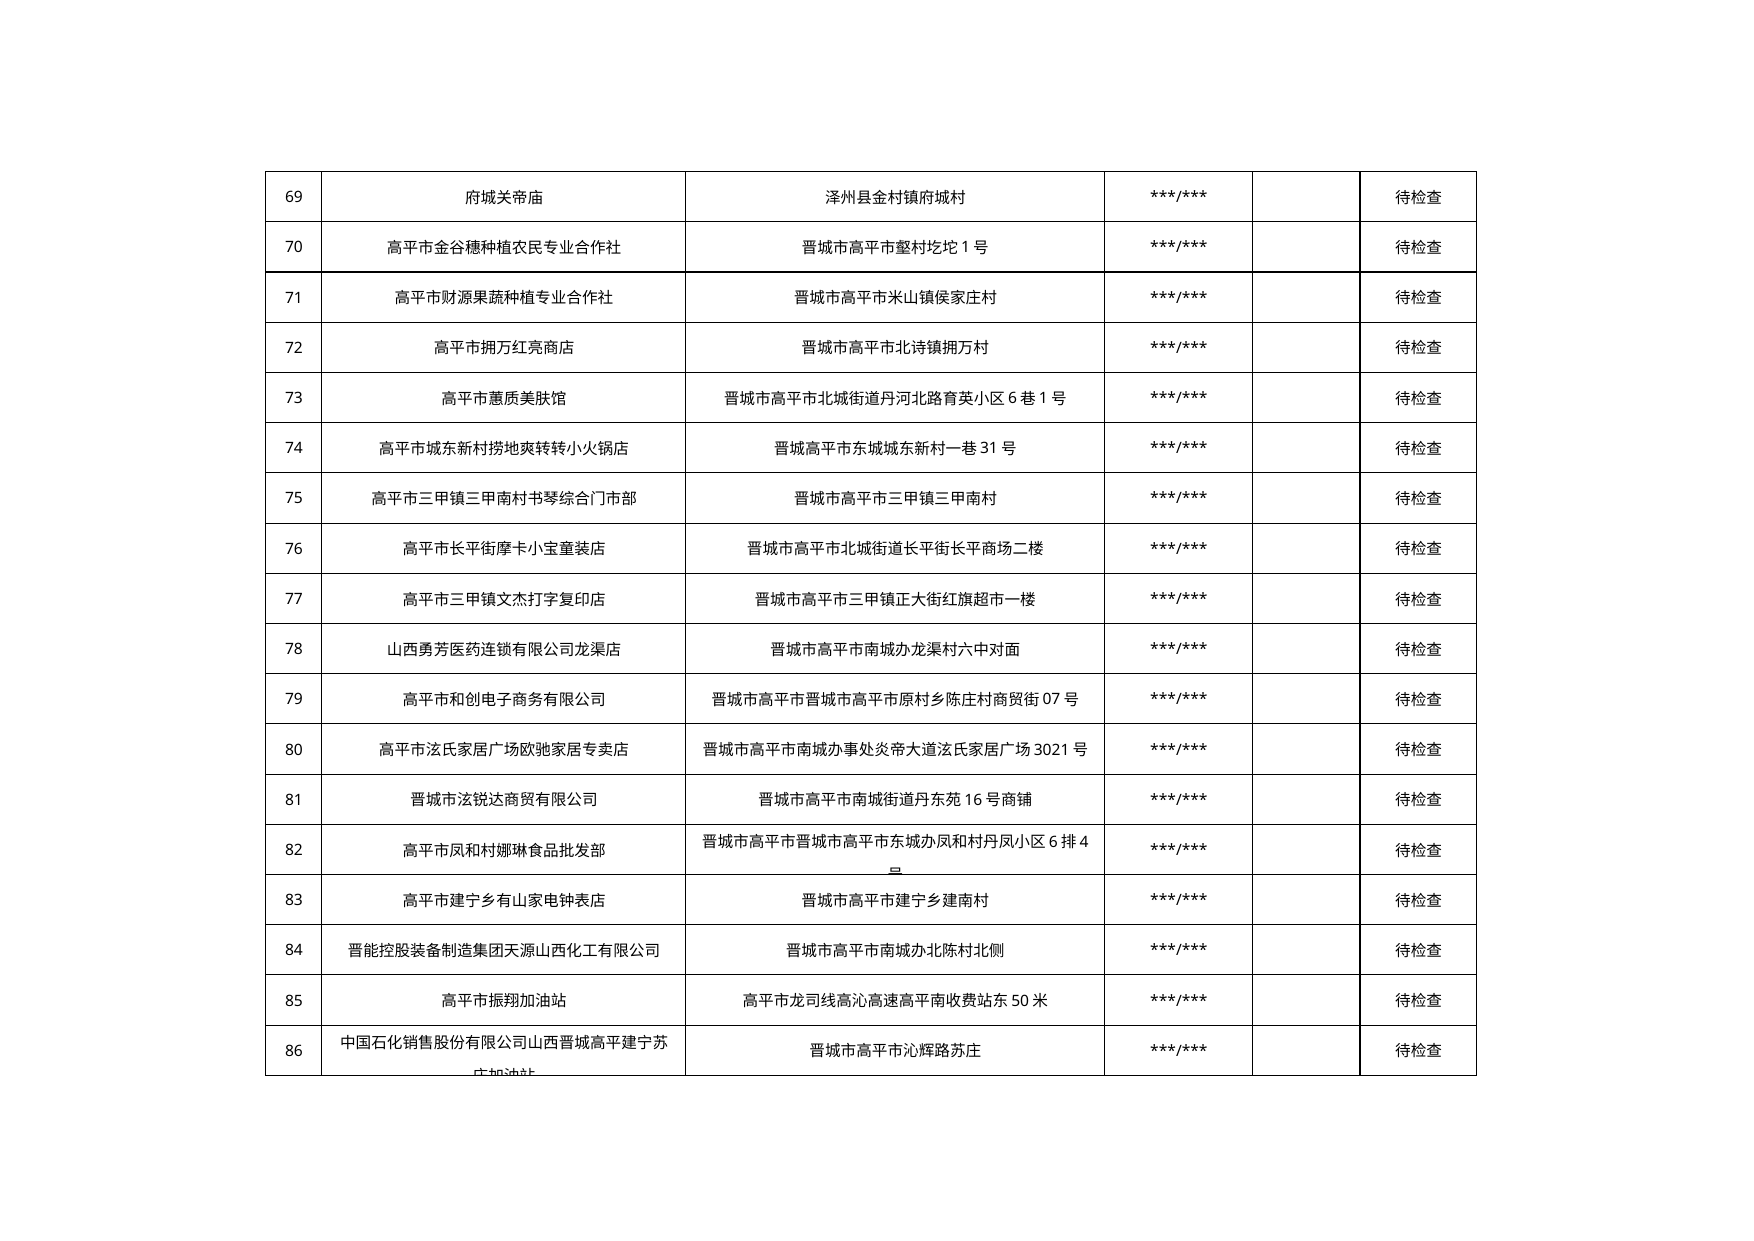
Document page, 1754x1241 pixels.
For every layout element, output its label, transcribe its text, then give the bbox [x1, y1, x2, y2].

table_cell 84 [266, 925, 321, 974]
table_cell [1253, 674, 1359, 723]
table_cell [1253, 524, 1359, 573]
table_cell 晋城市高平市南城办事处炎帝大道泫氏家居广场3021号 [686, 724, 1104, 773]
table_cell 高平市财源果蔬种植专业合作社 [322, 273, 685, 322]
table_cell 77 [266, 574, 321, 623]
table_cell 待检查 [1361, 423, 1476, 472]
table_cell ***/*** [1105, 674, 1252, 723]
table_cell 中国石化销售股份有限公司山西晋城高平建宁苏庄加油站 [322, 1026, 685, 1075]
table_cell 晋城市高平市南城街道丹东苑16号商铺 [686, 775, 1104, 824]
table_cell [1253, 975, 1359, 1024]
table_cell 待检查 [1361, 273, 1476, 322]
table_cell 待检查 [1361, 473, 1476, 522]
table_cell [1253, 624, 1359, 673]
table_cell 71 [266, 273, 321, 322]
table_cell 待检查 [1361, 574, 1476, 623]
table_cell 晋能控股装备制造集团天源山西化工有限公司 [322, 925, 685, 974]
table_cell 待检查 [1361, 674, 1476, 723]
table_cell 泽州县金村镇府城村 [686, 172, 1104, 221]
table_cell ***/*** [1105, 172, 1252, 221]
table_cell ***/*** [1105, 825, 1252, 874]
table_cell 待检查 [1361, 975, 1476, 1024]
table_cell [1253, 473, 1359, 522]
table_cell [1253, 172, 1359, 221]
table_cell [1253, 222, 1359, 271]
table_cell 81 [266, 775, 321, 824]
table_cell 待检查 [1361, 925, 1476, 974]
table_cell 晋城市高平市三甲镇正大街红旗超市一楼 [686, 574, 1104, 623]
table_cell ***/*** [1105, 925, 1252, 974]
table_cell 晋城市高平市晋城市高平市东城办凤和村丹凤小区6排4号 [686, 825, 1104, 874]
table_cell 82 [266, 825, 321, 874]
table_cell 晋城市高平市北诗镇拥万村 [686, 323, 1104, 372]
table_cell ***/*** [1105, 975, 1252, 1024]
table_cell 70 [266, 222, 321, 271]
table_cell 晋城市高平市沁辉路苏庄 [686, 1026, 1104, 1075]
table_cell ***/*** [1105, 222, 1252, 271]
table_cell 晋城市高平市三甲镇三甲南村 [686, 473, 1104, 522]
table_cell 晋城市高平市北城街道长平街长平商场二楼 [686, 524, 1104, 573]
table_cell 高平市凤和村娜琳食品批发部 [322, 825, 685, 874]
table_cell 待检查 [1361, 222, 1476, 271]
table_cell 晋城市高平市米山镇侯家庄村 [686, 273, 1104, 322]
table_cell 待检查 [1361, 323, 1476, 372]
table_cell ***/*** [1105, 1026, 1252, 1075]
table_cell 高平市城东新村捞地爽转转小火锅店 [322, 423, 685, 472]
table_cell 73 [266, 373, 321, 422]
table_cell [1253, 273, 1359, 322]
table_cell 80 [266, 724, 321, 773]
table_cell 75 [266, 473, 321, 522]
table_cell 晋城市高平市壑村圪坨1号 [686, 222, 1104, 271]
table_cell 晋城市高平市南城办北陈村北侧 [686, 925, 1104, 974]
table_cell ***/*** [1105, 273, 1252, 322]
table_cell 高平市三甲镇文杰打字复印店 [322, 574, 685, 623]
table_cell [1253, 724, 1359, 773]
table_cell 晋城市高平市晋城市高平市原村乡陈庄村商贸街07号 [686, 674, 1104, 723]
table_cell 高平市和创电子商务有限公司 [322, 674, 685, 723]
table_cell 79 [266, 674, 321, 723]
table_cell [1253, 1026, 1359, 1075]
table_cell 待检查 [1361, 373, 1476, 422]
table_cell 待检查 [1361, 524, 1476, 573]
table_cell 76 [266, 524, 321, 573]
table_cell 高平市长平街摩卡小宝童装店 [322, 524, 685, 573]
table_cell [1253, 925, 1359, 974]
table_cell ***/*** [1105, 524, 1252, 573]
table_cell 69 [266, 172, 321, 221]
table_cell [1253, 373, 1359, 422]
table_cell 待检查 [1361, 875, 1476, 924]
table_cell 晋城高平市东城城东新村一巷31号 [686, 423, 1104, 472]
table_cell ***/*** [1105, 373, 1252, 422]
table_cell 高平市拥万红亮商店 [322, 323, 685, 372]
table_cell ***/*** [1105, 574, 1252, 623]
table_cell 85 [266, 975, 321, 1024]
table_cell 72 [266, 323, 321, 372]
table_cell 晋城市泫锐达商贸有限公司 [322, 775, 685, 824]
table_cell 86 [266, 1026, 321, 1075]
table_cell [1253, 323, 1359, 372]
table_cell 晋城市高平市北城街道丹河北路育英小区6巷1号 [686, 373, 1104, 422]
table_cell 待检查 [1361, 775, 1476, 824]
table_cell [1253, 423, 1359, 472]
table_cell 待检查 [1361, 172, 1476, 221]
table_cell 高平市金谷穗种植农民专业合作社 [322, 222, 685, 271]
table_cell 高平市蕙质美肤馆 [322, 373, 685, 422]
table_cell ***/*** [1105, 875, 1252, 924]
table_cell 府城关帝庙 [322, 172, 685, 221]
table_cell 高平市泫氏家居广场欧驰家居专卖店 [322, 724, 685, 773]
table_cell 高平市振翔加油站 [322, 975, 685, 1024]
table_cell 78 [266, 624, 321, 673]
table_cell 高平市三甲镇三甲南村书琴综合门市部 [322, 473, 685, 522]
table_cell ***/*** [1105, 423, 1252, 472]
table_cell 待检查 [1361, 624, 1476, 673]
table_cell 晋城市高平市南城办龙渠村六中对面 [686, 624, 1104, 673]
table_cell 待检查 [1361, 1026, 1476, 1075]
table_cell ***/*** [1105, 323, 1252, 372]
table_cell 高平市龙司线高沁高速高平南收费站东50米 [686, 975, 1104, 1024]
table_cell ***/*** [1105, 724, 1252, 773]
table_cell 晋城市高平市建宁乡建南村 [686, 875, 1104, 924]
table_cell 74 [266, 423, 321, 472]
table_cell 待检查 [1361, 825, 1476, 874]
table_cell 山西勇芳医药连锁有限公司龙渠店 [322, 624, 685, 673]
table_cell [1253, 875, 1359, 924]
table_cell ***/*** [1105, 473, 1252, 522]
table_cell 83 [266, 875, 321, 924]
table_cell [1253, 574, 1359, 623]
table_cell [1253, 825, 1359, 874]
table_cell 待检查 [1361, 724, 1476, 773]
table_cell ***/*** [1105, 624, 1252, 673]
table_cell ***/*** [1105, 775, 1252, 824]
table_cell [1253, 775, 1359, 824]
table_cell 高平市建宁乡有山家电钟表店 [322, 875, 685, 924]
